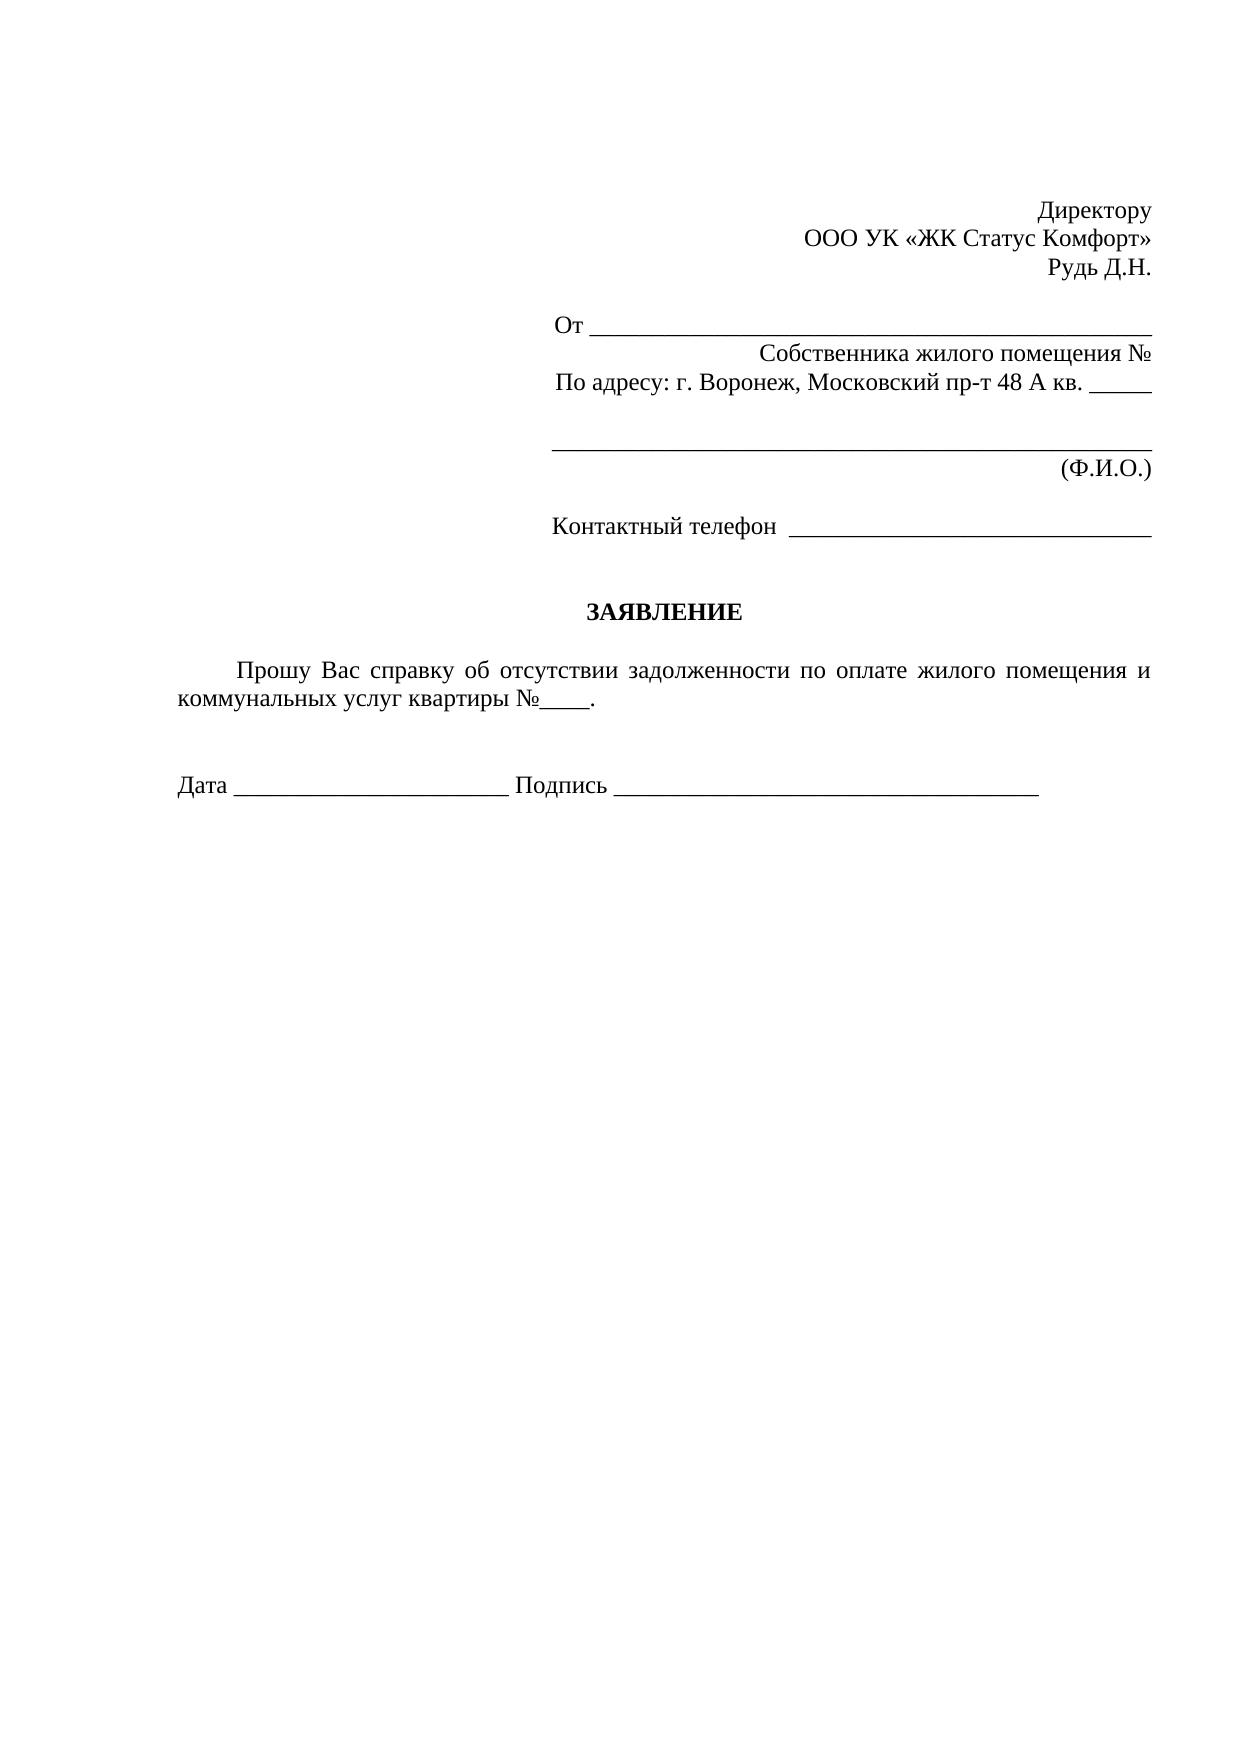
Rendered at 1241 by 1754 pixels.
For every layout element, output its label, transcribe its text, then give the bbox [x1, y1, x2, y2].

text (Ф.И.О.) [177, 453, 1152, 482]
text Прошу Вас справку об отсутствии задолженности по оплате жилого помещения и коммунальных услуг квартиры №____. [177, 655, 1152, 712]
text ЗАЯВЛЕНИЕ [177, 597, 1152, 626]
text Контактный телефон _____________________________ [177, 511, 1152, 540]
text Дата ______________________ Подпись __________________________________ [177, 770, 1152, 798]
text ________________________________________________ [177, 425, 1152, 453]
text Собственника жилого помещения № [177, 338, 1152, 367]
text Директору [177, 195, 1152, 223]
text От _____________________________________________ [177, 310, 1152, 338]
text Рудь Д.Н. [177, 252, 1152, 281]
text По адресу: г. Воронеж, Московский пр-т 48 А кв. _____ [177, 367, 1152, 396]
text ООО УК «ЖК Статус Комфорт» [177, 223, 1152, 252]
